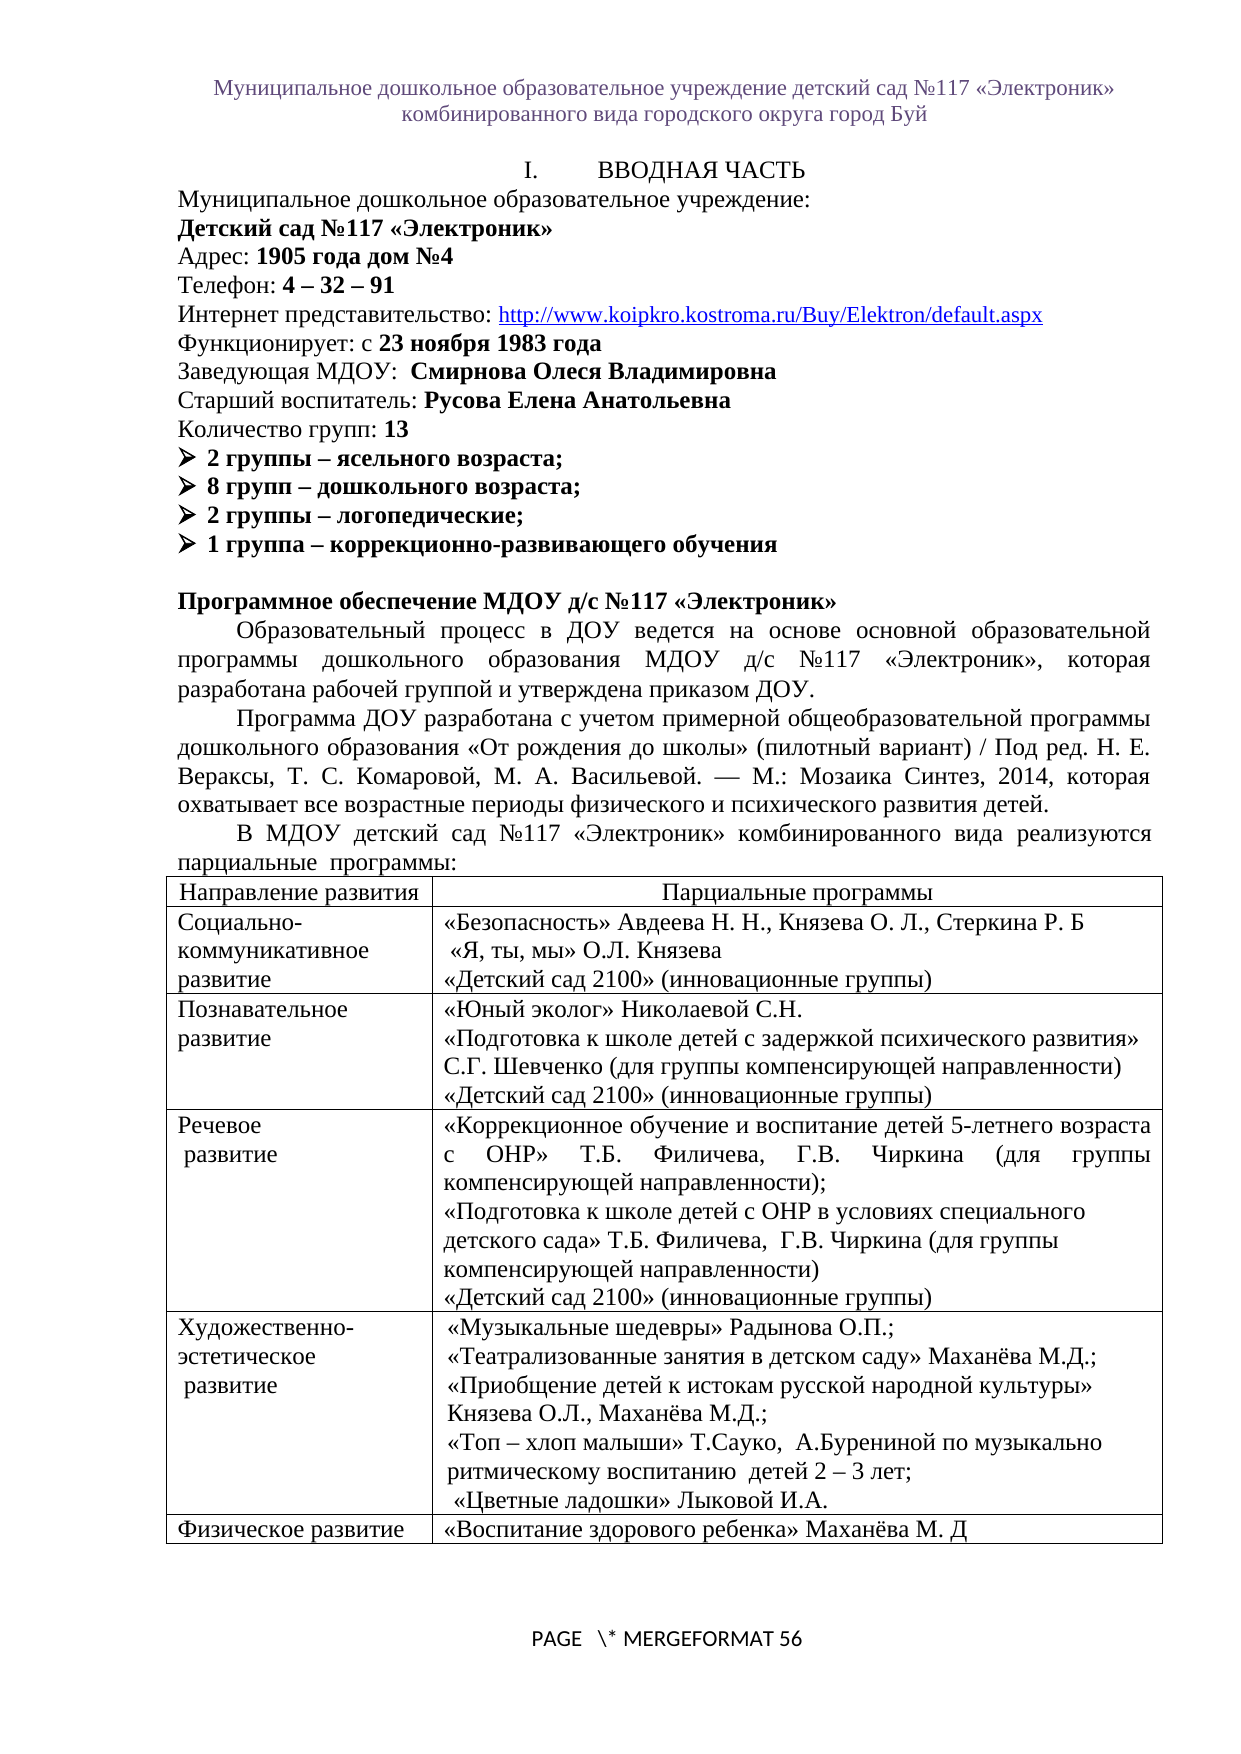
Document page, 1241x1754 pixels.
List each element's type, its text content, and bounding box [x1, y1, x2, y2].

text Интернет представительство: http://www.koipkro.kostroma.ru/Buy/Elektron/default.aspx [177, 299, 1152, 328]
table_header Парциальные программы [433, 877, 1162, 906]
table_cell «Музыкальные шедевры» Радынова О.П.; «Театрализованные занятия в детском саду» Маханёва М.Д.; «Приобщение детей к истокам русской народной культуры» Князева О.Л., Маханёва М.Д.; «Топ – хлоп малыши» Т.Сауко, А.Бурениной по музыкально ритмическому воспитанию детей 2 – 3 лет; «Цветные ладошки» Лыковой И.А. [433, 1312, 1162, 1513]
text Телефон: 4 – 32 – 91 [177, 270, 1152, 299]
list 2 группы – ясельного возраста; [177, 443, 1152, 471]
text Образовательный процесс в ДОУ ведется на основе основной образовательной программы дошкольного образования МДОУ д/с №117 «Электроник», которая разработана рабочей группой и утверждена приказом ДОУ. [177, 615, 1152, 703]
table_cell «Юный эколог» Николаевой С.Н. «Подготовка к школе детей с задержкой психического развития» С.Г. Шевченко (для группы компенсирующей направленности) «Детский сад 2100» (инновационные группы) [433, 994, 1162, 1109]
text Старший воспитатель: Русова Елена Анатольевна [177, 385, 1152, 414]
list ВВОДНАЯ ЧАСТЬ [177, 155, 1152, 184]
text Программа ДОУ разработана с учетом примерной общеобразовательной программы дошкольного образования «От рождения до школы» (пилотный вариант) / Под ред. Н. Е. Вераксы, Т. С. Комаровой, М. А. Васильевой. — М.: Мозаика Синтез, 2014, которая охватывает все возрастные периоды физического и психического развития детей. [177, 703, 1152, 818]
table_cell «Безопасность» Авдеева Н. Н., Князева О. Л., Стеркина Р. Б «Я, ты, мы» О.Л. Князева «Детский сад 2100» (инновационные группы) [433, 907, 1162, 993]
table_cell Физическое развитие [167, 1515, 432, 1543]
table_cell Социально-коммуникативное развитие [167, 907, 432, 993]
text В МДОУ детский сад №117 «Электроник» комбинированного вида реализуются парциальные программы: [177, 818, 1152, 876]
list 1 группа – коррекционно-развивающего обучения [177, 529, 1152, 558]
table_cell Познавательное развитие [167, 994, 432, 1109]
text Адрес: 1905 года дом №4 [177, 241, 1152, 270]
table_cell Художественно-эстетическое развитие [167, 1312, 432, 1513]
list 2 группы – логопедические; [177, 500, 1152, 529]
text Количество групп: 13 [177, 414, 1152, 443]
table_cell Речевое развитие [167, 1110, 432, 1311]
text Программное обеспечение МДОУ д/с №117 «Электроник» [177, 586, 1152, 615]
text Функционирует: с 23 ноября 1983 года [177, 328, 1152, 356]
table_cell «Воспитание здорового ребенка» Маханёва М. Д [433, 1515, 1162, 1543]
list 8 групп – дошкольного возраста; [177, 471, 1152, 500]
text Муниципальное дошкольное образовательное учреждение: [177, 184, 1152, 213]
text Детский сад №117 «Электроник» [177, 213, 1152, 241]
table_cell «Коррекционное обучение и воспитание детей 5-летнего возраста с ОНР» Т.Б. Филичева, Г.В. Чиркина (для группы компенсирующей направленности); «Подготовка к школе детей с ОНР в условиях специального детского сада» Т.Б. Филичева, Г.В. Чиркина (для группы компенсирующей направленности) «Детский сад 2100» (инновационные группы) [433, 1110, 1162, 1311]
text Заведующая МДОУ: Смирнова Олеся Владимировна [177, 356, 1152, 385]
table_header Направление развития [167, 877, 432, 906]
